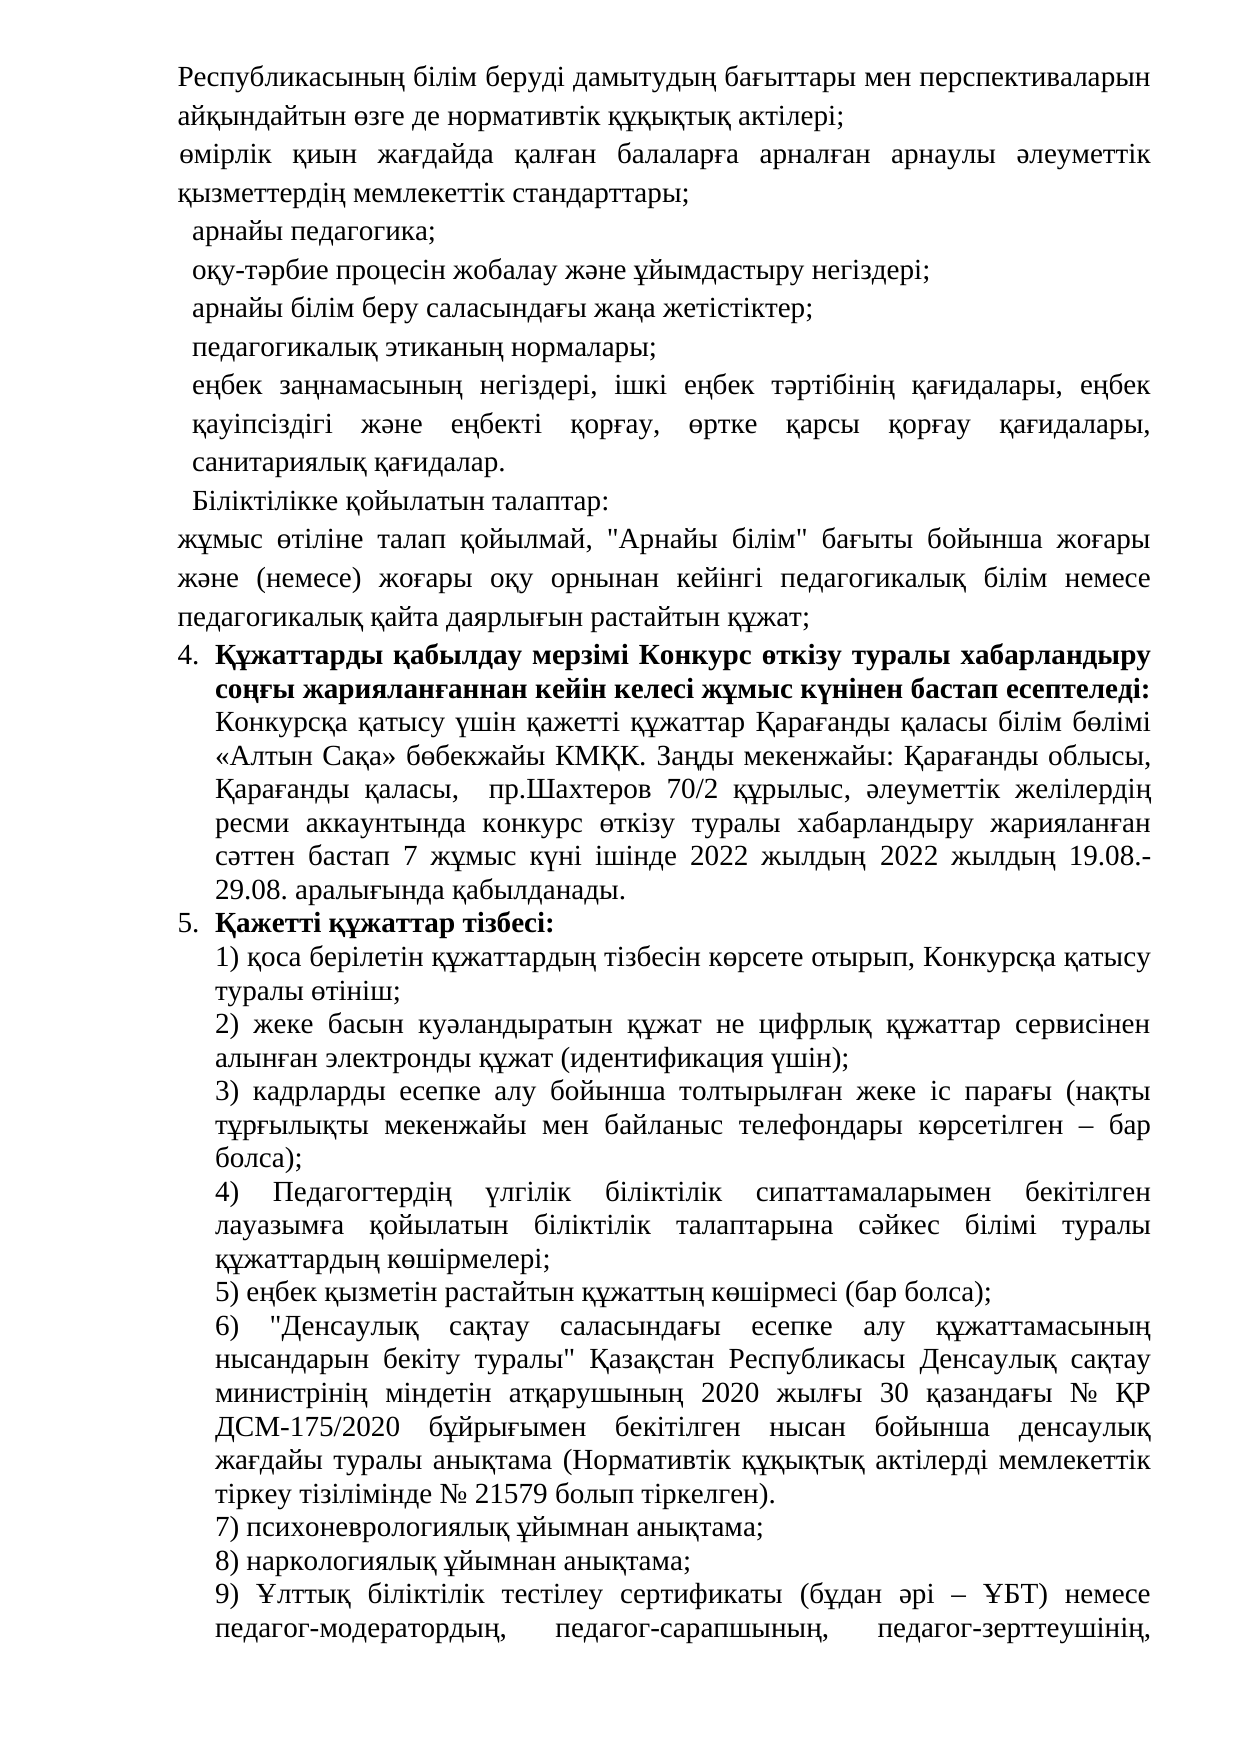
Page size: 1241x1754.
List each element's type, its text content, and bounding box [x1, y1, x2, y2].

text жұмыс өтіліне талап қойылмай, "Арнайы білім" бағыты бойынша жоғары және (немесе) жоғары оқу орнынан кейінгі педагогикалық білім немесе педагогикалық қайта даярлығын растайтын құжат; [177, 522, 1152, 632]
text Біліктілікке қойылатын талаптар: [118, 483, 1152, 517]
text 1) қоса берілетін құжаттардың тізбесін көрсете отырып, Конкурсқа қатысу туралы өтініш; [215, 939, 1152, 1006]
text еңбек заңнамасының негіздері, ішкі еңбек тәртібінің қағидалары, еңбек қауіпсіздігі және еңбекті қорғау, өртке қарсы қорғау қағидалары, санитариялық қағидалар. [192, 367, 1152, 478]
text 5) еңбек қызметін растайтын құжаттың көшірмесі (бар болса); [215, 1274, 1152, 1308]
list Құжаттарды қабылдау мерзімі Конкурс өткізу туралы хабарландыру соңғы жарияланғаннан кейін келесі жұмыс күнінен бастап есептеледі: Конкурсқа қатысу үшін қажетті құжаттар Қарағанды қаласы білім бөлімі «Алтын Сақа» бөбекжайы КМҚК. Заңды мекенжайы: Қарағанды облысы, Қарағанды қаласы, пр.Шахтеров 70/2 құрылыс, әлеуметтік желілердің ресми аккаунтында конкурс өткізу туралы хабарландыру жарияланған сәттен бастап 7 жұмыс күні ішінде 2022 жылдың 2022 жылдың 19.08.-29.08. аралығында қабылданады. [177, 637, 1152, 906]
text 8) наркологиялық ұйымнан анықтама; [215, 1543, 1152, 1576]
text педагогикалық этиканың нормалары; [118, 329, 1152, 362]
text өмірлік қиын жағдайда қалған балаларға арналған арнаулы әлеуметтік қызметтердің мемлекеттік стандарттары; [177, 136, 1152, 208]
text 6) "Денсаулық сақтау саласындағы есепке алу құжаттамасының нысандарын бекіту туралы" Қазақстан Республикасы Денсаулық сақтау министрінің міндетін атқарушының 2020 жылғы 30 қазандағы № ҚР ДСМ-175/2020 бұйрығымен бекітілген нысан бойынша денсаулық жағдайы туралы анықтама (Нормативтік құқықтық актілерді мемлекеттік тіркеу тізілімінде № 21579 болып тіркелген). [215, 1308, 1152, 1509]
text оқу-тәрбие процесін жобалау және ұйымдастыру негіздері; [118, 252, 1152, 285]
text 7) психоневрологиялық ұйымнан анықтама; [215, 1509, 1152, 1543]
list Қажетті құжаттар тізбесі: [177, 906, 1152, 939]
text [215, 1576, 1152, 1643]
text 3) кадрларды есепке алу бойынша толтырылған жеке іс парағы (нақты тұрғылықты мекенжайы мен байланыс телефондары көрсетілген – бар болса); [215, 1073, 1152, 1174]
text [177, 59, 1152, 131]
text 4) Педагогтердің үлгілік біліктілік сипаттамаларымен бекітілген лауазымға қойылатын біліктілік талаптарына сәйкес білімі туралы құжаттардың көшірмелері; [215, 1174, 1152, 1274]
text арнайы білім беру саласындағы жаңа жетістіктер; [118, 290, 1152, 324]
text 2) жеке басын куәландыратын құжат не цифрлық құжаттар сервисінен алынған электронды құжат (идентификация үшін); [215, 1006, 1152, 1073]
text арнайы педагогика; [118, 213, 1152, 247]
